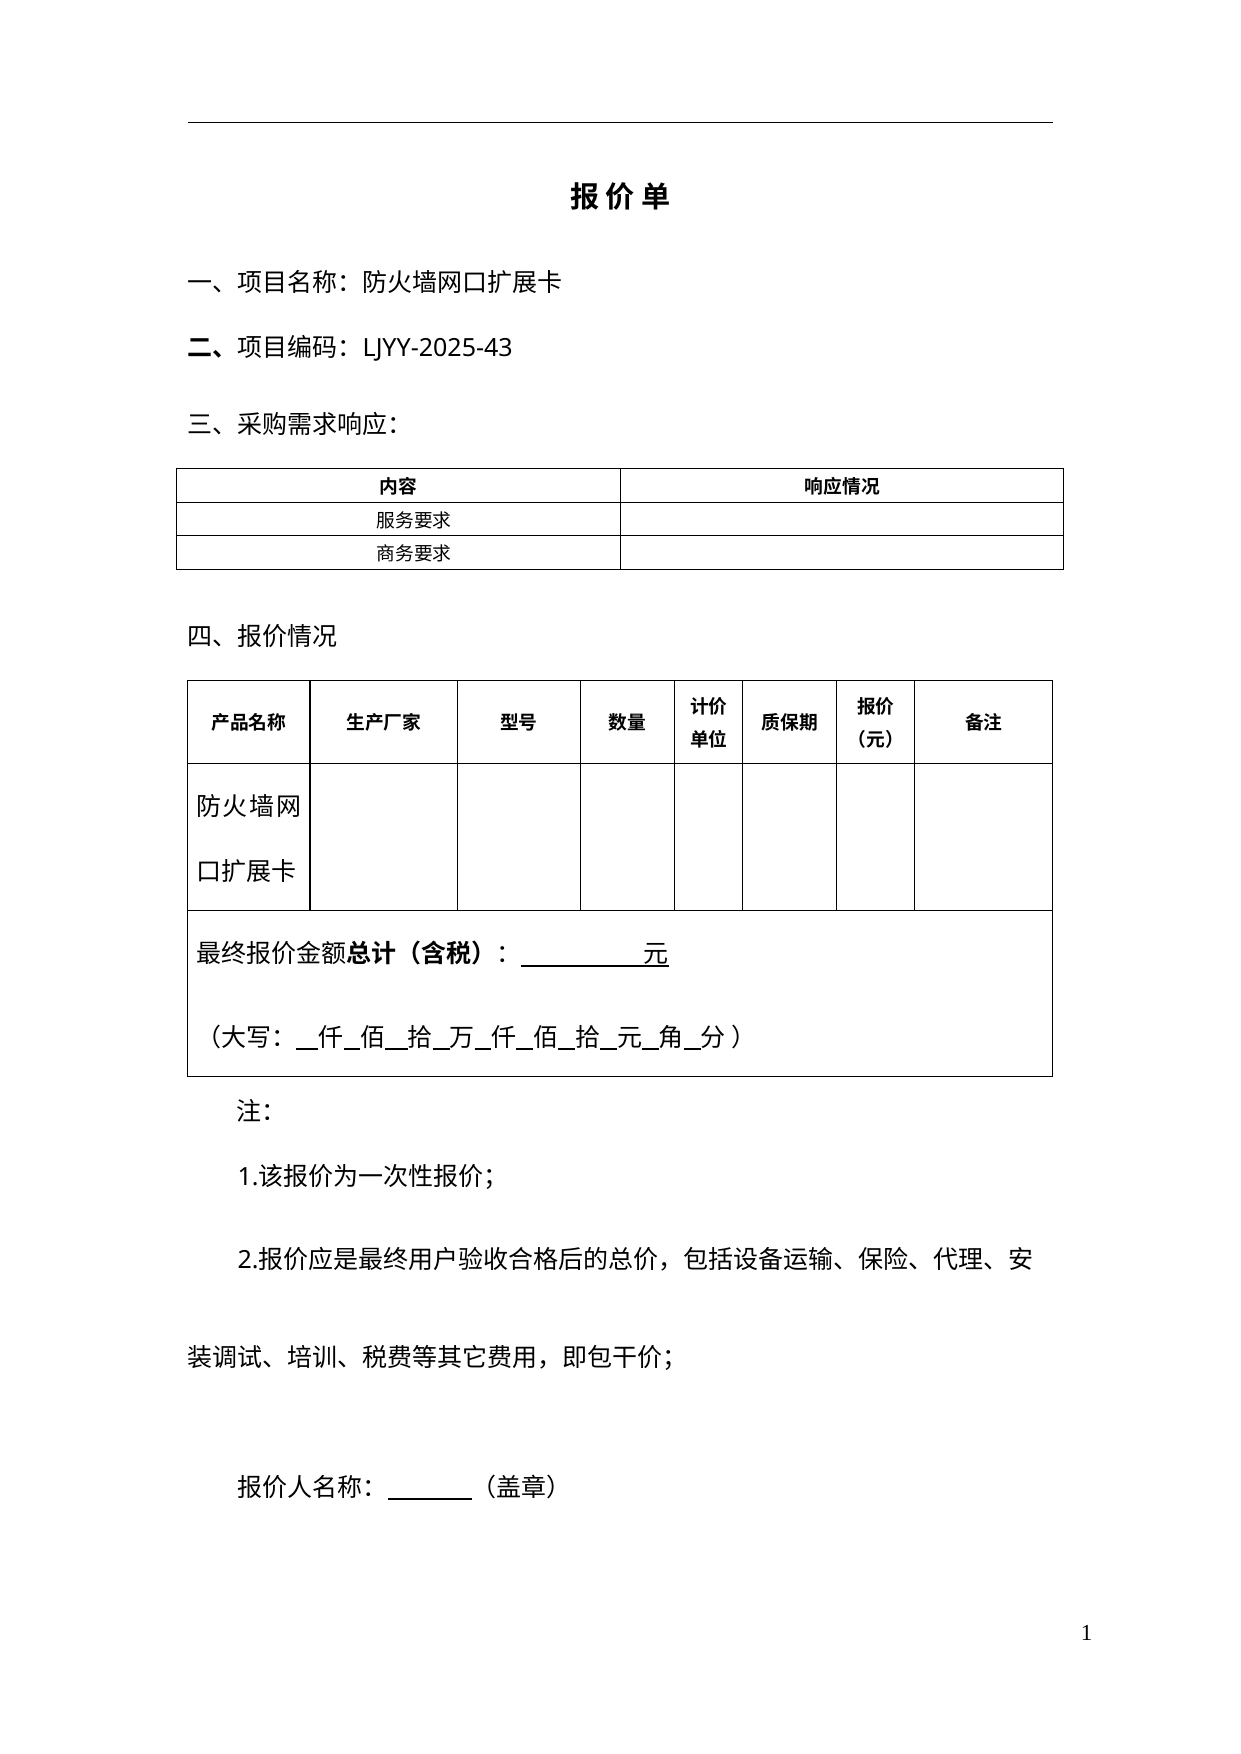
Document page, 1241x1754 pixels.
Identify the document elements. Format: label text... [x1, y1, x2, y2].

table_cell [837, 764, 914, 910]
table_cell 服务要求 [177, 503, 620, 535]
table_header 内容 [177, 469, 620, 502]
table_cell [621, 536, 1063, 569]
table_header 型号 [458, 681, 580, 762]
table_cell [311, 764, 457, 910]
table_header 生产厂家 [311, 681, 457, 762]
table_cell 最终报价金额总计（含税）： 元 （大写： 仟 佰 拾 万 仟 佰 拾 元 角 分 ） [188, 911, 1052, 1076]
text 2.报价应是最终用户验收合格后的总价，包括设备运输、保险、代理、安装调试、培训、税费等其它费用，即包干价； [187, 1225, 1053, 1388]
text 报 价 单 [187, 162, 1053, 227]
table_header 质保期 [743, 681, 836, 762]
text 报价人名称： （盖章） [187, 1453, 1053, 1518]
text 一、项目名称：防火墙网口扩展卡 [187, 248, 1053, 313]
table_cell [915, 764, 1052, 910]
text 三、采购需求响应： [187, 391, 1053, 456]
table_cell [581, 764, 674, 910]
list 报价情况 [187, 602, 1053, 667]
table_header 报价（元） [837, 681, 914, 762]
table_cell 防火墙网口扩展卡 [188, 764, 309, 910]
table_header 数量 [581, 681, 674, 762]
table_cell [621, 503, 1063, 535]
table_header 计价单位 [675, 681, 742, 762]
table_cell [743, 764, 836, 910]
table_header 备注 [915, 681, 1052, 762]
table_cell [458, 764, 580, 910]
table_header 响应情况 [621, 469, 1063, 502]
text 二、项目编码：LJYY-2025-43 [187, 313, 1053, 378]
table_cell 商务要求 [177, 536, 620, 569]
table_cell [675, 764, 742, 910]
text 注： [187, 1077, 1053, 1142]
table_header 产品名称 [188, 681, 309, 762]
text 1.该报价为一次性报价； [187, 1142, 1053, 1207]
